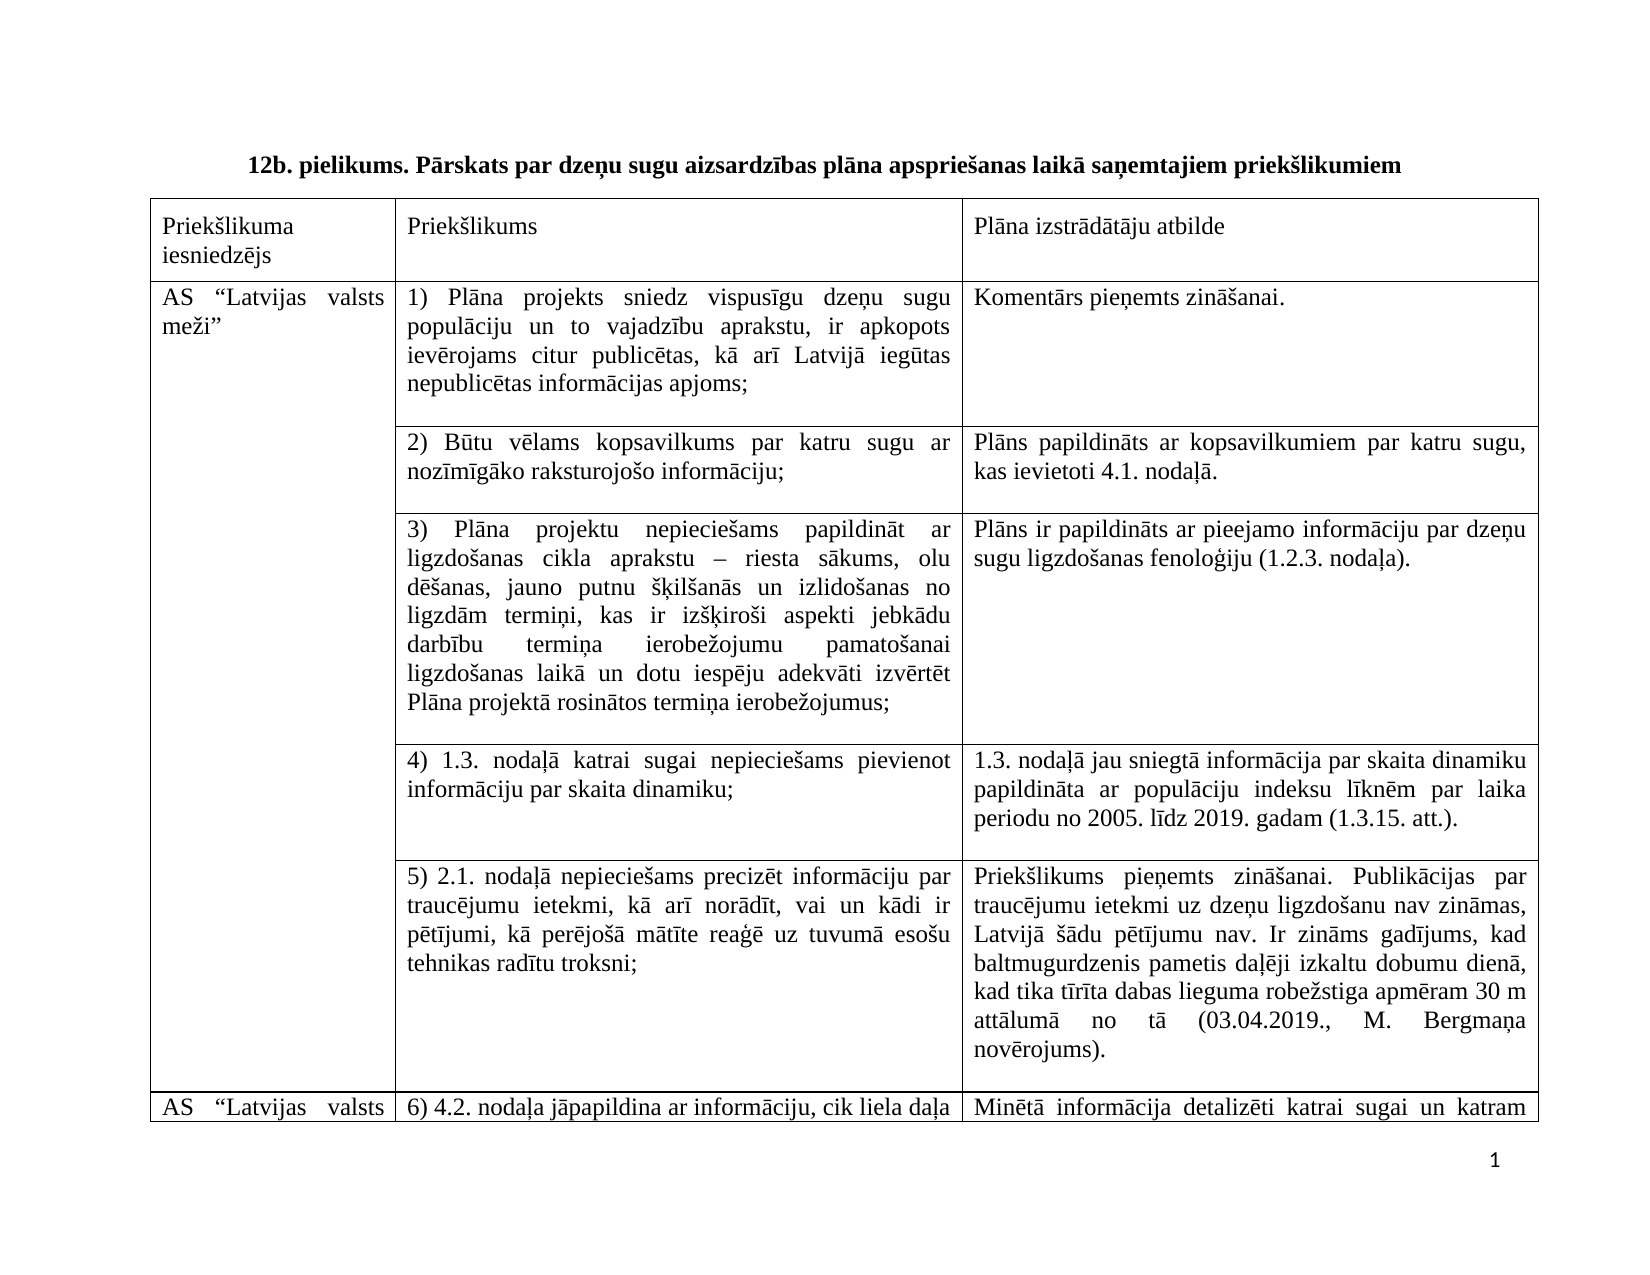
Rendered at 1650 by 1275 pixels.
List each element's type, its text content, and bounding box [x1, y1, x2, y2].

table_cell 1) Plāna projekts sniedz vispusīgu dzeņu sugu populāciju un to vajadzību aprakstu, ir apkopots ievērojams citur publicētas, kā arī Latvijā iegūtas nepublicētas informācijas apjoms; [396, 282, 962, 426]
table_cell 3) Plāna projektu nepieciešams papildināt ar ligzdošanas cikla aprakstu – riesta sākums, olu dēšanas, jauno putnu šķilšanās un izlidošanas no ligzdām termiņi, kas ir izšķiroši aspekti jebkādu darbību termiņa ierobežojumu pamatošanai ligzdošanas laikā un dotu iespēju adekvāti izvērtēt Plāna projektā rosinātos termiņa ierobežojumus; [396, 514, 962, 744]
table_cell 4) 1.3. nodaļā katrai sugai nepieciešams pievienot informāciju par skaita dinamiku; [396, 745, 962, 860]
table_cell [963, 1093, 1538, 1121]
table_cell Plāns ir papildināts ar pieejamo informāciju par dzeņu sugu ligzdošanas fenoloģiju (1.2.3. nodaļa). [963, 514, 1538, 744]
table_cell Plāns papildināts ar kopsavilkumiem par katru sugu, kas ievietoti 4.1. nodaļā. [963, 427, 1538, 513]
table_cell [151, 1093, 395, 1121]
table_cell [396, 1093, 962, 1121]
table_header Priekšlikums [396, 199, 962, 281]
table_cell Komentārs pieņemts zināšanai. [963, 282, 1538, 426]
table_cell 1.3. nodaļā jau sniegtā informācija par skaita dinamiku papildināta ar populāciju indeksu līknēm par laika periodu no 2005. līdz 2019. gadam (1.3.15. att.). [963, 745, 1538, 860]
table_header Priekšlikuma iesniedzējs [151, 199, 395, 281]
table_cell 2) Būtu vēlams kopsavilkums par katru sugu ar nozīmīgāko raksturojošo informāciju; [396, 427, 962, 513]
table_cell Priekšlikums pieņemts zināšanai. Publikācijas par traucējumu ietekmi uz dzeņu ligzdošanu nav zināmas, Latvijā šādu pētījumu nav. Ir zināms gadījums, kad baltmugurdzenis pametis daļēji izkaltu dobumu dienā, kad tika tīrīta dabas lieguma robežstiga apmēram 30 m attālumā no tā (03.04.2019., M. Bergmaņa novērojums). [963, 861, 1538, 1091]
text 12b. pielikums. Pārskats par dzeņu sugu aizsardzības plāna apspriešanas laikā saņemtajiem priekšlikumiem [150, 150, 1500, 179]
table_cell 5) 2.1. nodaļā nepieciešams precizēt informāciju par traucējumu ietekmi, kā arī norādīt, vai un kādi ir pētījumi, kā perējošā mātīte reaģē uz tuvumā esošu tehnikas radītu troksni; [396, 861, 962, 1091]
table_cell AS “Latvijas valsts meži” [151, 282, 395, 1091]
table_header Plāna izstrādātāju atbilde [963, 199, 1538, 281]
